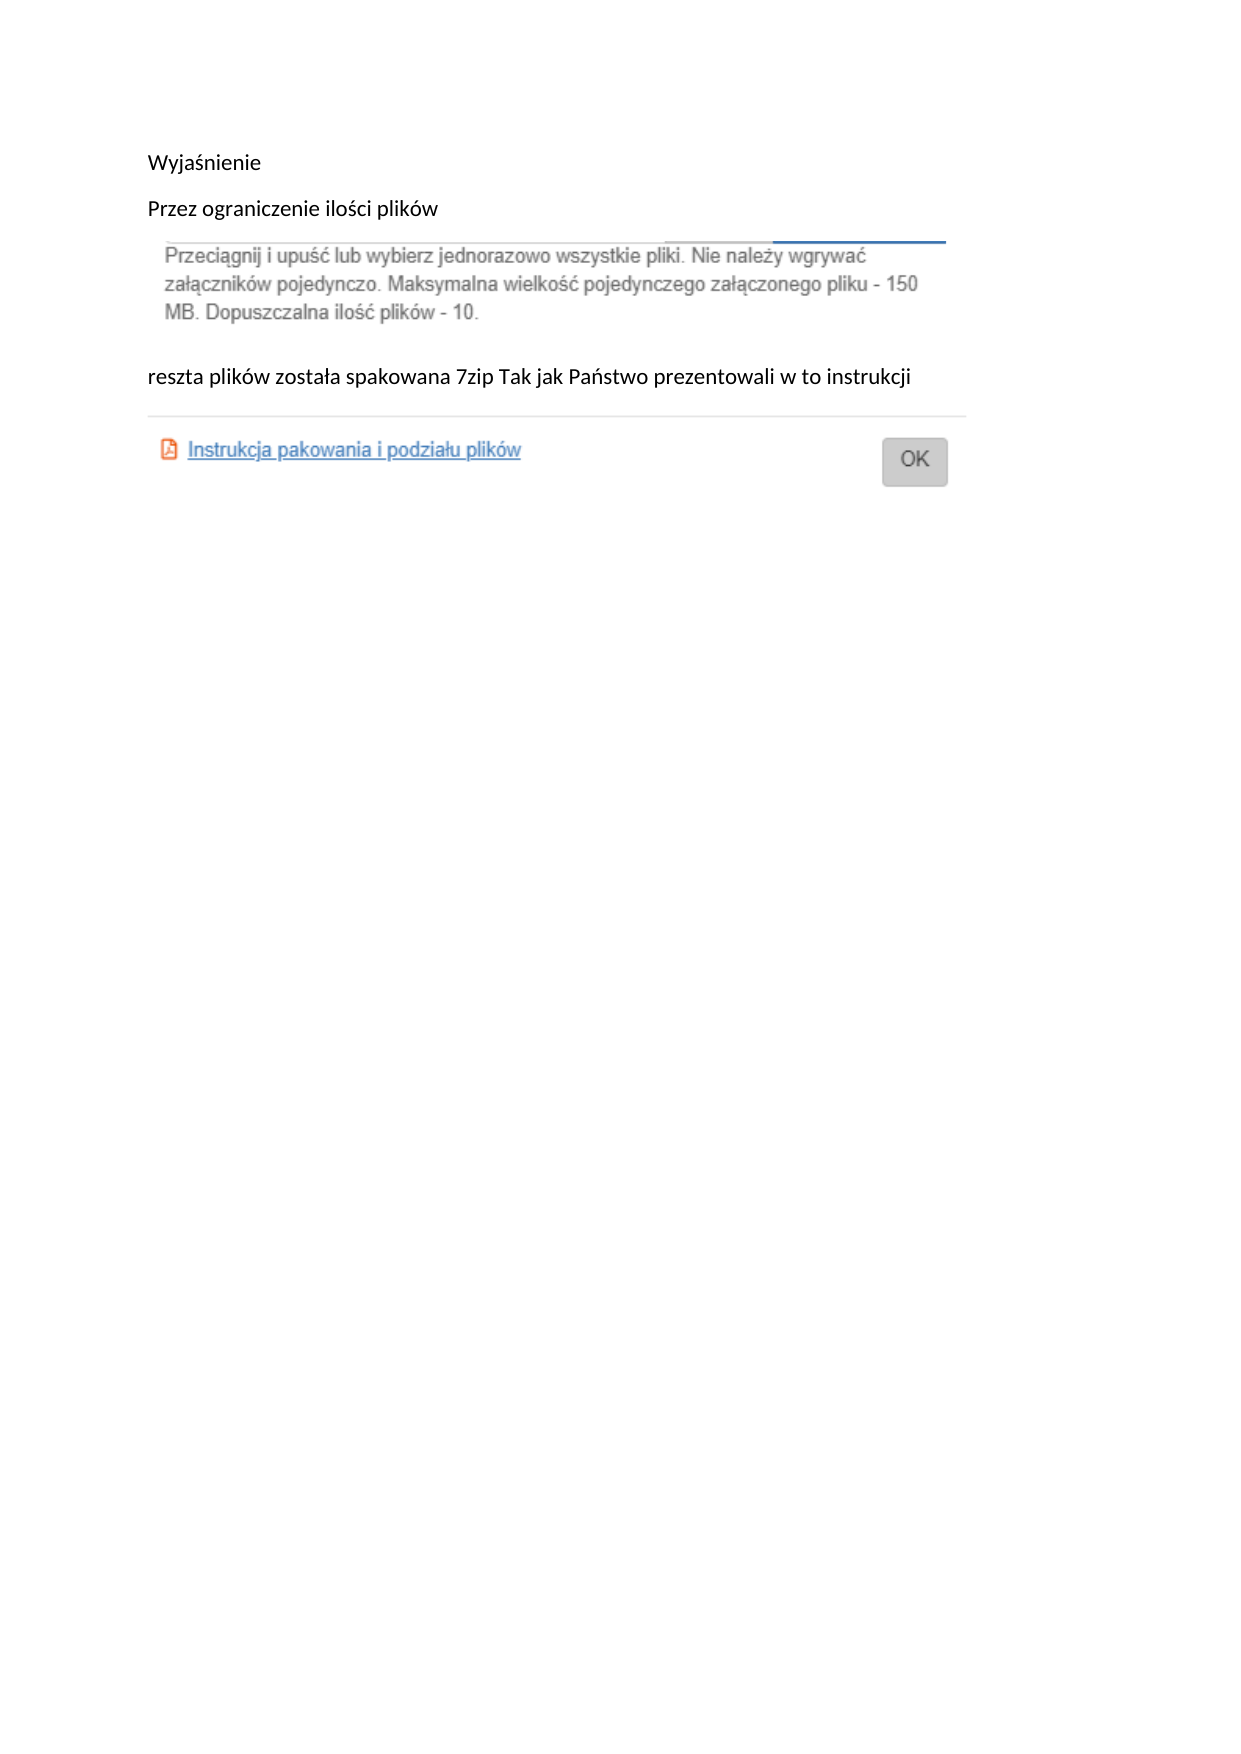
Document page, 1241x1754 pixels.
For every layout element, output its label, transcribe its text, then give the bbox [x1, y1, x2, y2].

picture [147, 241, 947, 343]
text reszta plików została spakowana 7zip Tak jak Państwo prezentowali w to instrukcji [148, 362, 1093, 390]
text Wyjaśnienie [148, 148, 1093, 176]
picture [147, 408, 967, 514]
text Przez ograniczenie ilości plików [148, 194, 1093, 222]
